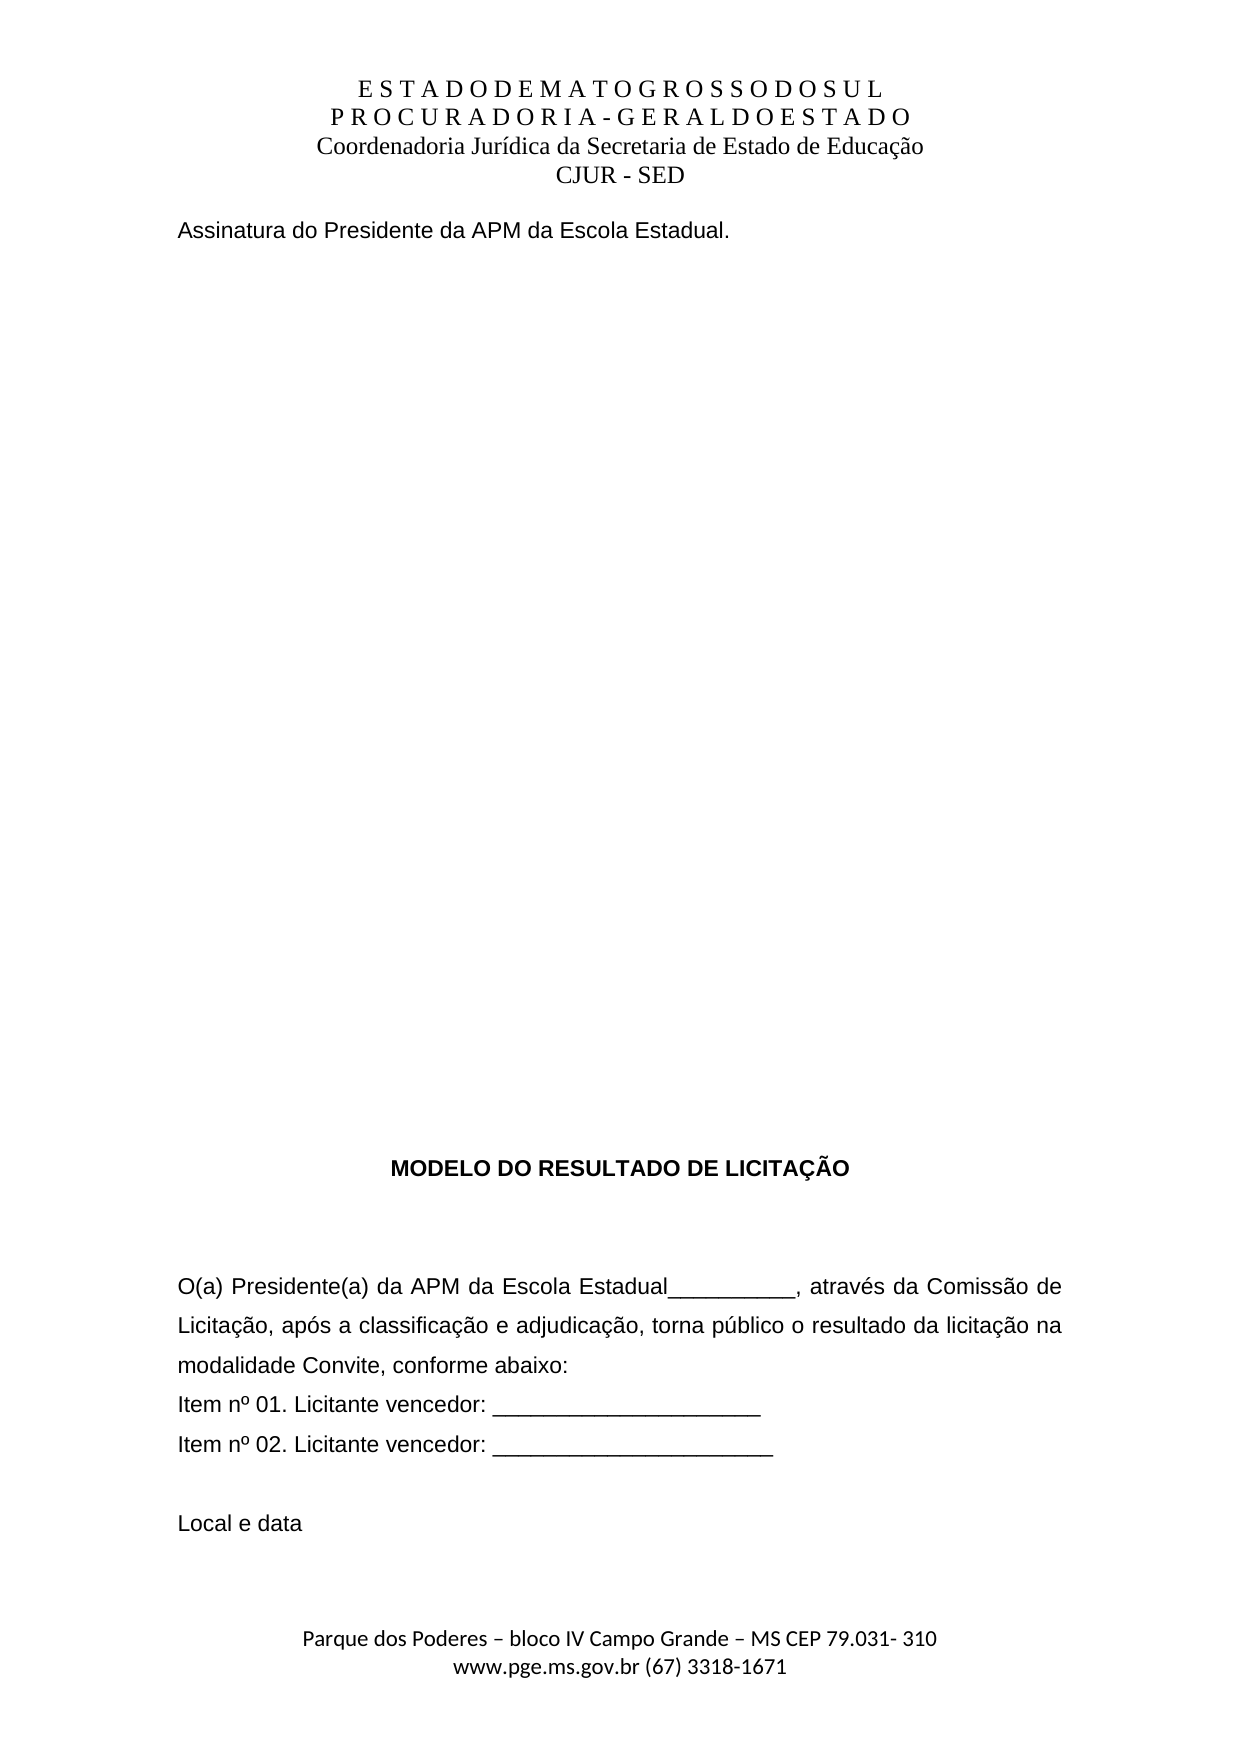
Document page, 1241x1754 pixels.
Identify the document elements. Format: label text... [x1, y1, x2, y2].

text Assinatura do Presidente da APM da Escola Estadual. [177, 217, 1063, 243]
text Item nº 02. Licitante vencedor: ______________________ [177, 1431, 1063, 1457]
text MODELO DO RESULTADO DE LICITAÇÃO [177, 1154, 1063, 1181]
text Local e data [177, 1510, 1063, 1536]
text O(a) Presidente(a) da APM da Escola Estadual__________, através da Comissão de Licitação, após a classificação e adjudicação, torna público o resultado da licitação na modalidade Convite, conforme abaixo: [177, 1273, 1063, 1378]
text Item nº 01. Licitante vencedor: _____________________ [177, 1391, 1063, 1418]
